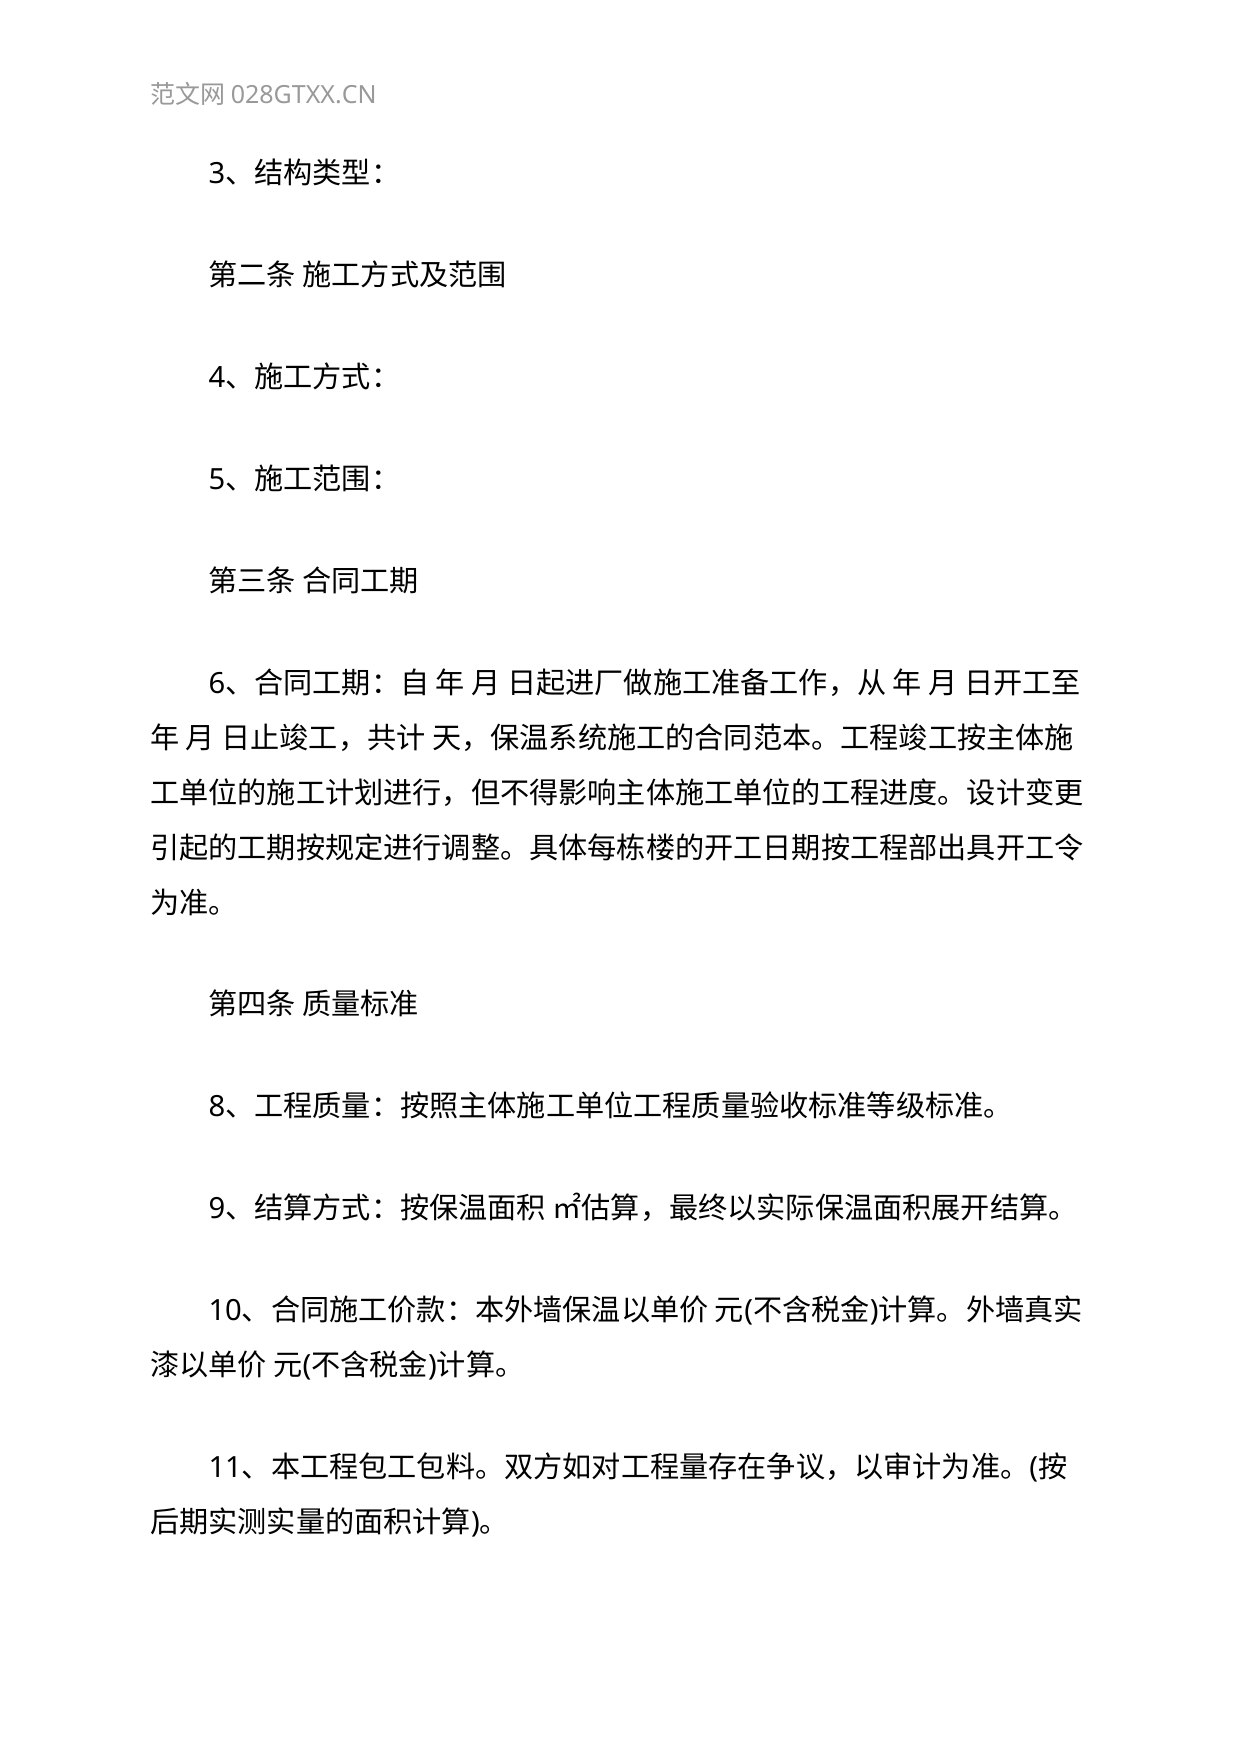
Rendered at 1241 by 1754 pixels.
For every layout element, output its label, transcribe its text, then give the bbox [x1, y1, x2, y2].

text 第四条 质量标准 [150, 981, 1090, 1023]
text 第三条 合同工期 [150, 558, 1090, 600]
text 9、结算方式：按保温面积 ㎡估算，最终以实际保温面积展开结算。 [150, 1185, 1090, 1227]
text 8、工程质量：按照主体施工单位工程质量验收标准等级标准。 [150, 1083, 1090, 1125]
text 第二条 施工方式及范围 [150, 252, 1090, 294]
text 5、施工范围： [150, 456, 1090, 498]
text 6、合同工期：自 年 月 日起进厂做施工准备工作，从 年 月 日开工至 年 月 日止竣工，共计 天，保温系统施工的合同范本。工程竣工按主体施工单位的施工计划进行，但不得影响主体施工单位的工程进度。设计变更引起的工期按规定进行调整。具体每栋楼的开工日期按工程部出具开工令为准。 [150, 659, 1090, 921]
text 10、合同施工价款：本外墙保温以单价 元(不含税金)计算。外墙真实漆以单价 元(不含税金)计算。 [150, 1287, 1090, 1384]
text 3、结构类型： [150, 150, 1090, 192]
text 11、本工程包工包料。双方如对工程量存在争议，以审计为准。(按后期实测实量的面积计算)。 [150, 1444, 1090, 1541]
text 4、施工方式： [150, 354, 1090, 396]
